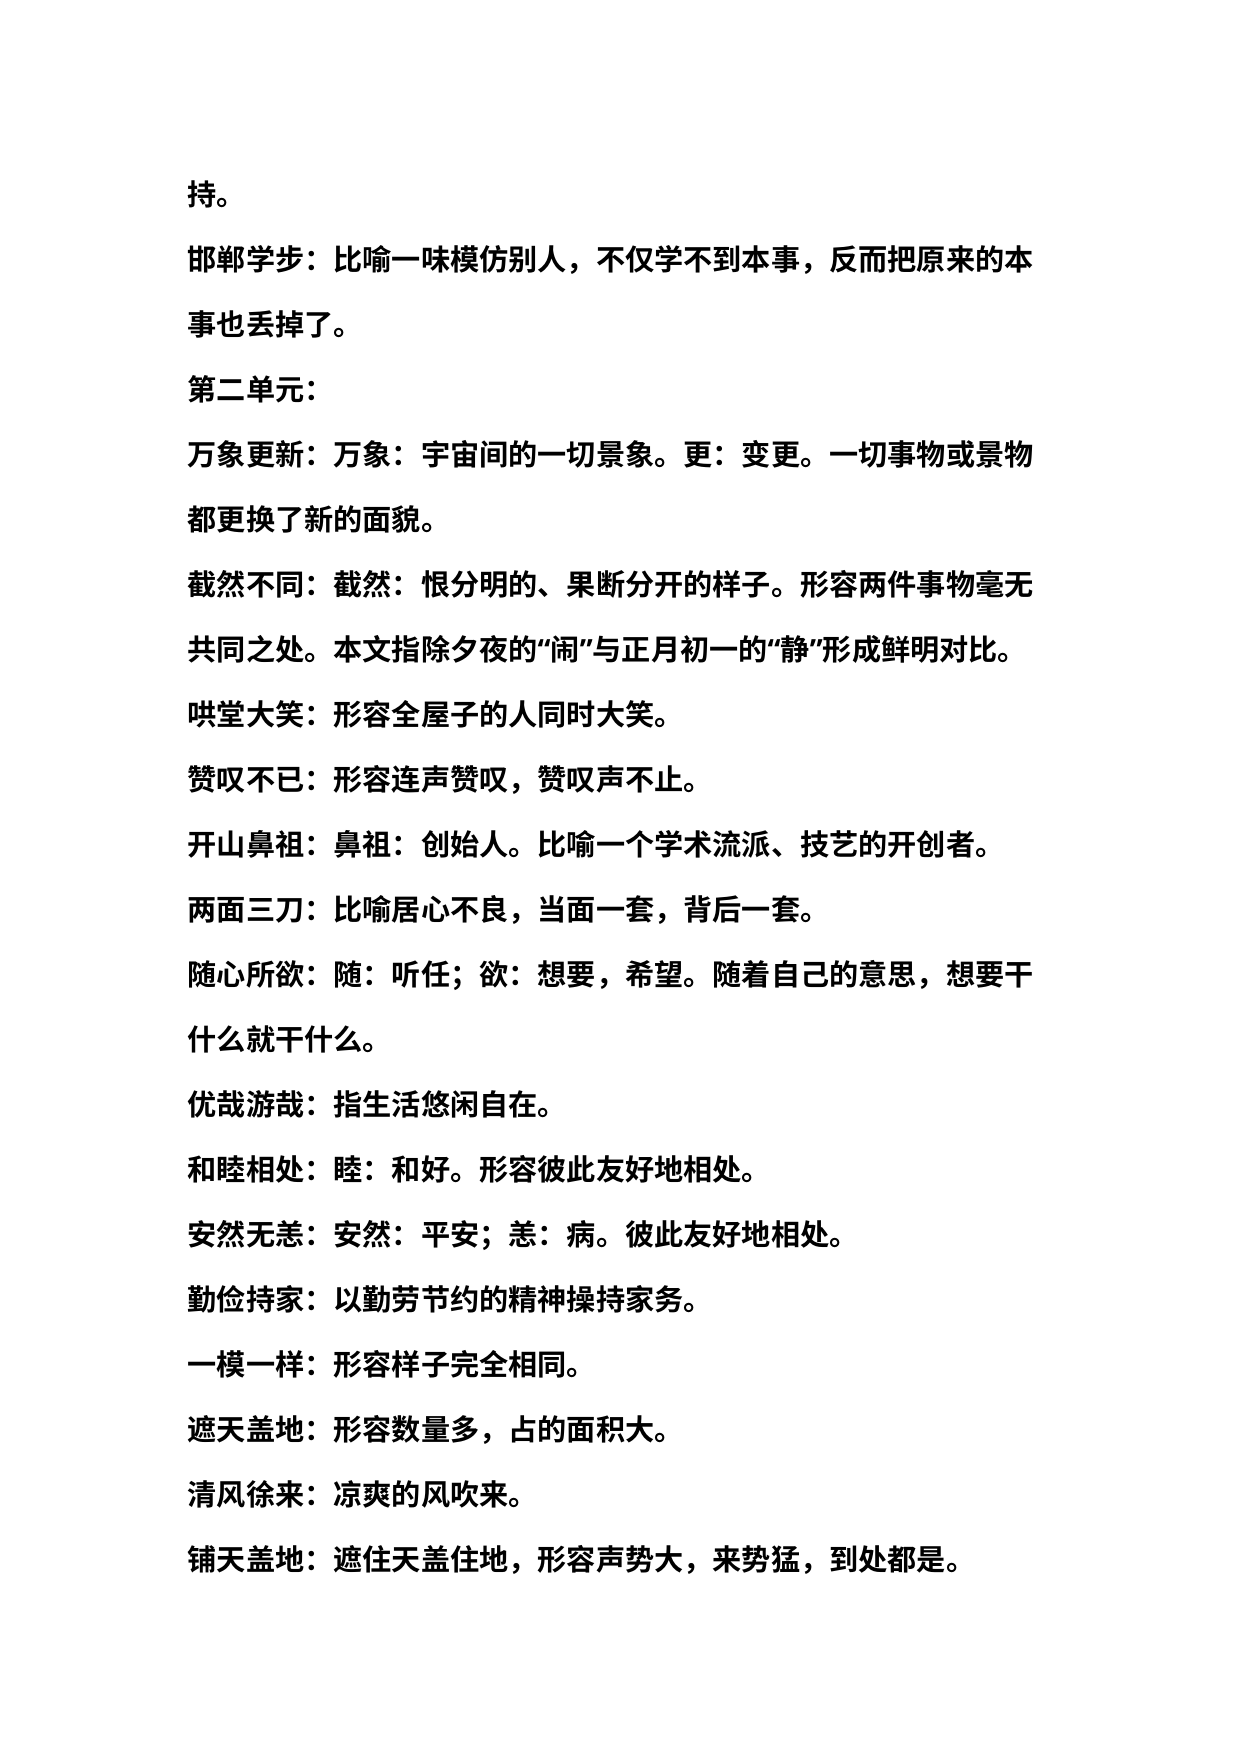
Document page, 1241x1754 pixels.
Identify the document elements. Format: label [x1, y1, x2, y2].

text [187, 162, 1053, 1592]
